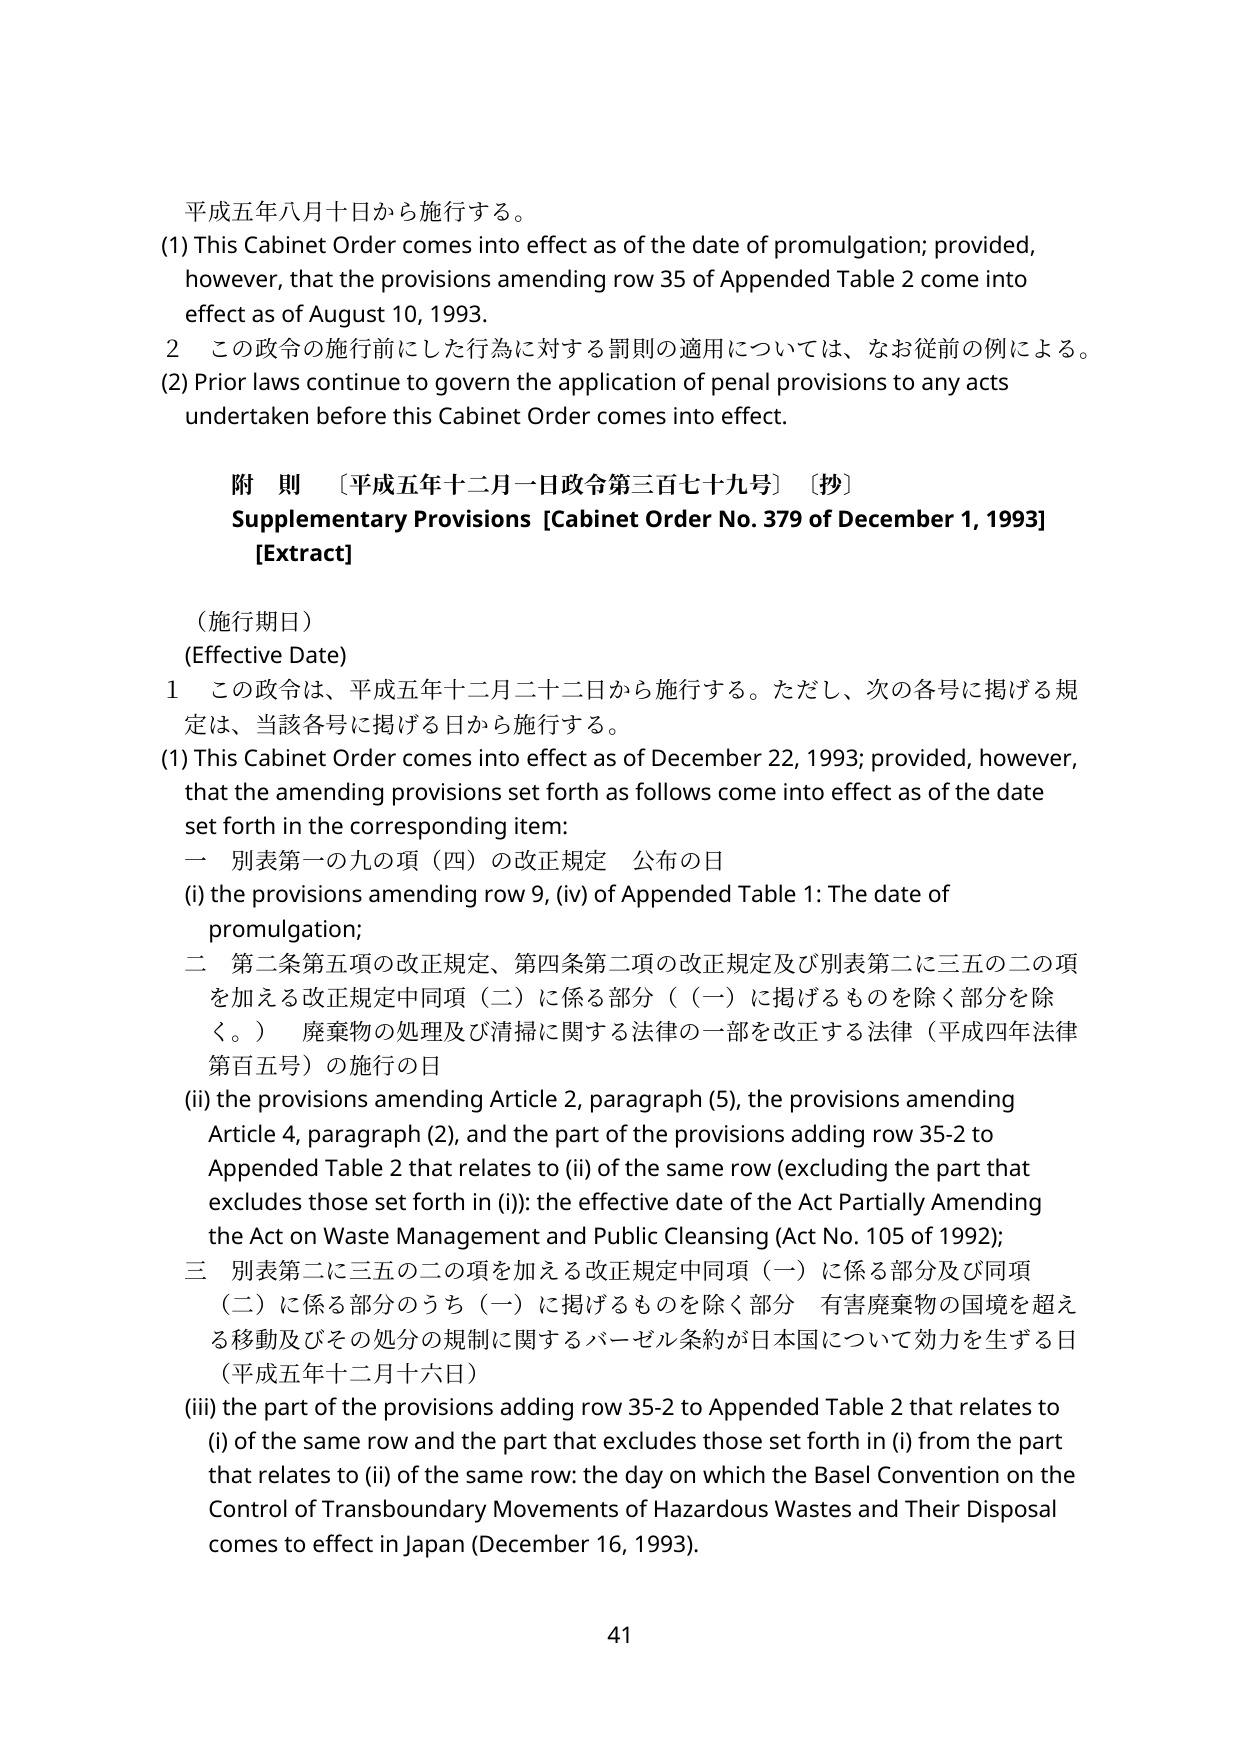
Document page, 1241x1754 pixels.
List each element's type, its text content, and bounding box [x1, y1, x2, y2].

text (1) This Cabinet Order comes into effect as of December 22, 1993; provided, however, that the amending provisions set forth as follows come into effect as of the date set forth in the corresponding item: [161, 740, 1079, 843]
text (i) the provisions amending row 9, (iv) of Appended Table 1: The date of promulgation; [184, 877, 1079, 945]
text (ii) the provisions amending Article 2, paragraph (5), the provisions amending Article 4, paragraph (2), and the part of the provisions adding row 35-2 to Appended Table 2 that relates to (ii) of the same row (excluding the part that excludes those set forth in (i)): the effective date of the Act Partially Amending the Act on Waste Management and Public Cleansing (Act No. 105 of 1992); [184, 1082, 1079, 1253]
text （施行期日） [184, 604, 1079, 638]
text 一 別表第一の九の項（四）の改正規定 公布の日 [184, 843, 1079, 877]
text 三 別表第二に三五の二の項を加える改正規定中同項（一）に係る部分及び同項（二）に係る部分のうち（一）に掲げるものを除く部分 有害廃棄物の国境を超える移動及びその処分の規制に関するバーゼル条約が日本国について効力を生ずる日（平成五年十二月十六日） [184, 1253, 1079, 1389]
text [161, 194, 1079, 228]
text (2) Prior laws continue to govern the application of penal provisions to any acts undertaken before this Cabinet Order comes into effect. [161, 364, 1079, 433]
text (1) This Cabinet Order comes into effect as of the date of promulgation; provided, however, that the provisions amending row 35 of Appended Table 2 come into effect as of August 10, 1993. [161, 228, 1079, 330]
text Supplementary Provisions [Cabinet Order No. 379 of December 1, 1993] [Extract] [230, 501, 1079, 569]
text (iii) the part of the provisions adding row 35-2 to Appended Table 2 that relates to (i) of the same row and the part that excludes those set forth in (i) from the part that relates to (ii) of the same row: the day on which the Basel Convention on the Control of Transboundary Movements of Hazardous Wastes and Their Disposal comes to effect in Japan (December 16, 1993). [184, 1389, 1079, 1560]
text 附 則 〔平成五年十二月一日政令第三百七十九号〕〔抄〕 [230, 467, 1079, 501]
text 二 第二条第五項の改正規定、第四条第二項の改正規定及び別表第二に三五の二の項を加える改正規定中同項（二）に係る部分（（一）に掲げるものを除く部分を除く。） 廃棄物の処理及び清掃に関する法律の一部を改正する法律（平成四年法律第百五号）の施行の日 [184, 945, 1079, 1082]
text ２ この政令の施行前にした行為に対する罰則の適用については、なお従前の例による。 [161, 330, 1079, 364]
text (Effective Date) [184, 638, 1079, 672]
text １ この政令は、平成五年十二月二十二日から施行する。ただし、次の各号に掲げる規定は、当該各号に掲げる日から施行する。 [161, 672, 1079, 740]
